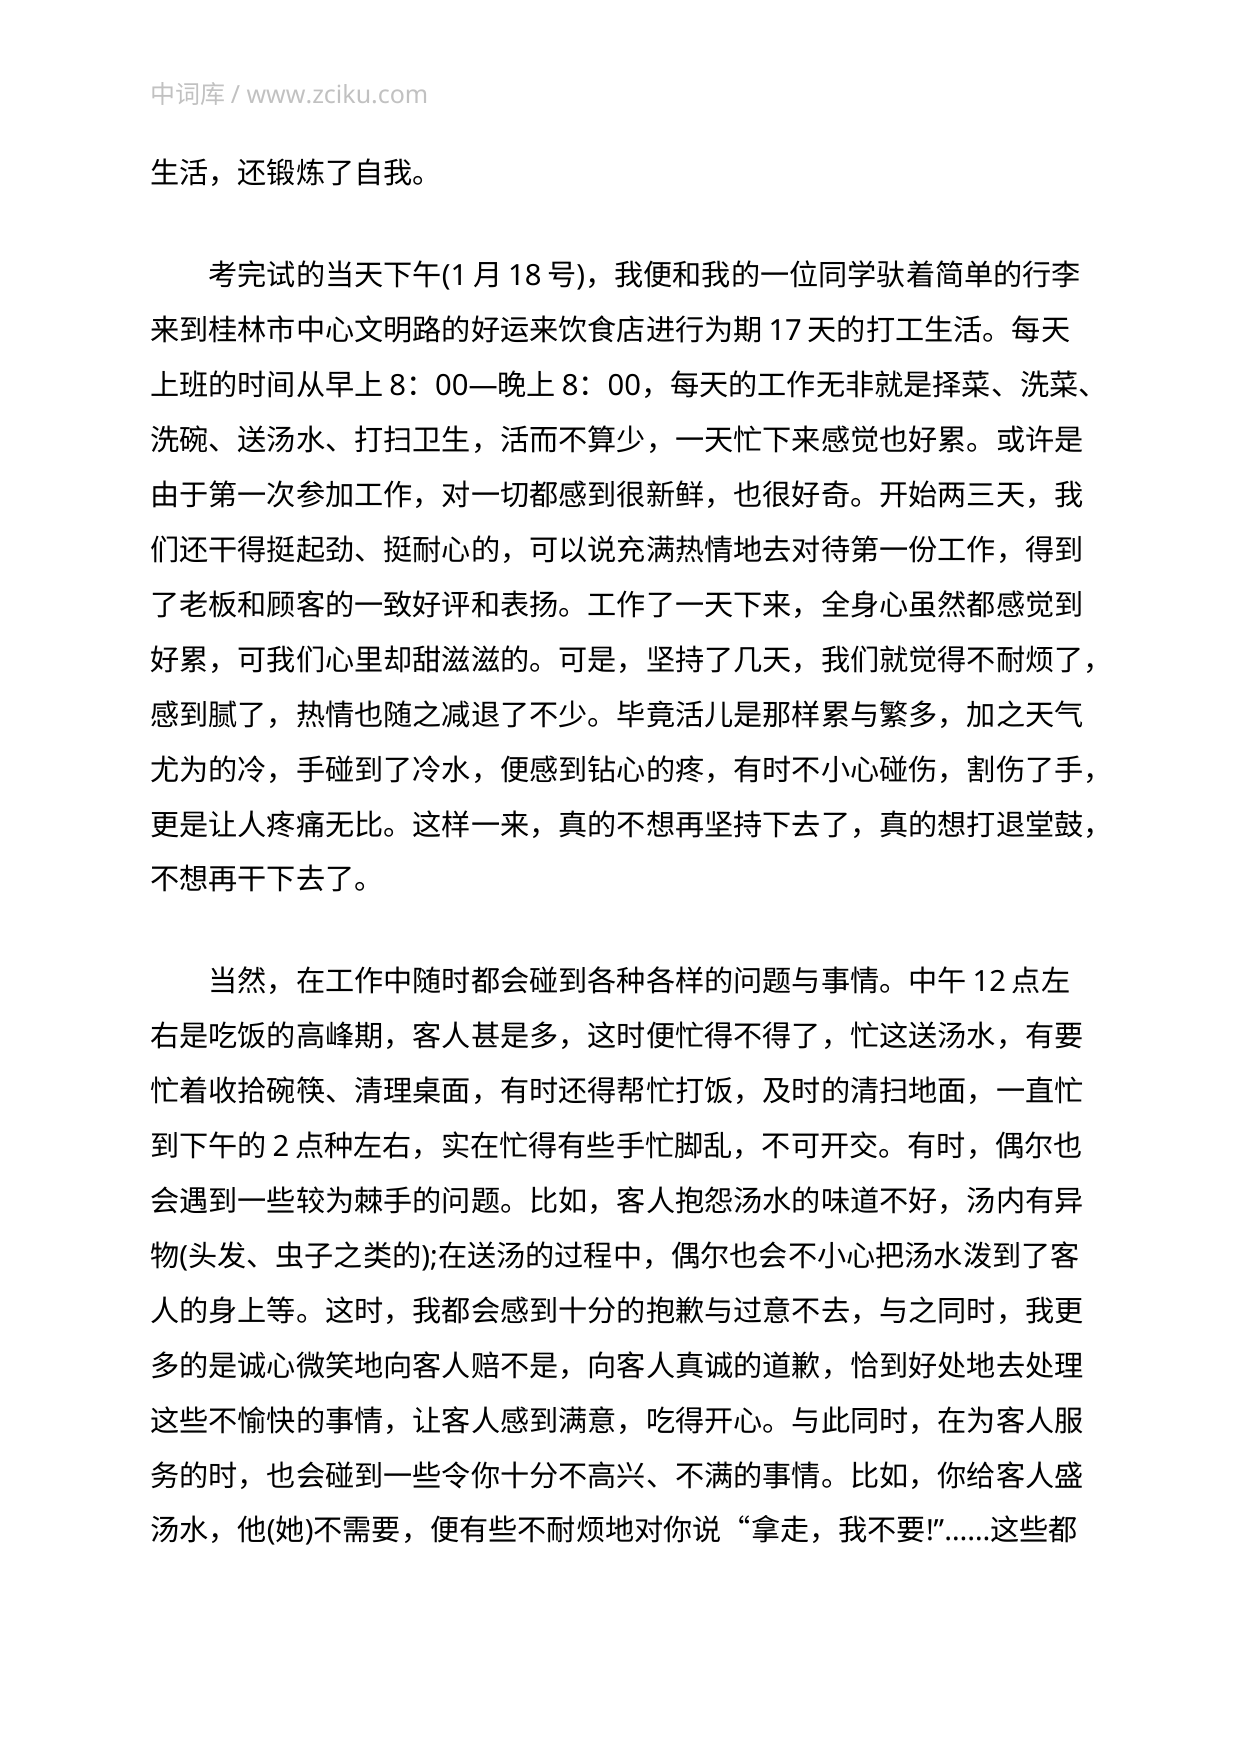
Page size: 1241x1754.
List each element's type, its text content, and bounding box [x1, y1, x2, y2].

text 考完试的当天下午(1月18号)，我便和我的一位同学驮着简单的行李来到桂林市中心文明路的好运来饮食店进行为期17天的打工生活。每天上班的时间从早上8：00—晚上8：00，每天的工作无非就是择菜、洗菜、洗碗、送汤水、打扫卫生，活而不算少，一天忙下来感觉也好累。或许是由于第一次参加工作，对一切都感到很新鲜，也很好奇。开始两三天，我们还干得挺起劲、挺耐心的，可以说充满热情地去对待第一份工作，得到了老板和顾客的一致好评和表扬。工作了一天下来，全身心虽然都感觉到好累，可我们心里却甜滋滋的。可是，坚持了几天，我们就觉得不耐烦了，感到腻了，热情也随之减退了不少。毕竟活儿是那样累与繁多，加之天气尤为的冷，手碰到了冷水，便感到钻心的疼，有时不小心碰伤，割伤了手，更是让人疼痛无比。这样一来，真的不想再坚持下去了，真的想打退堂鼓，不想再干下去了。 [150, 252, 1090, 898]
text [150, 958, 1090, 1549]
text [150, 150, 1090, 192]
